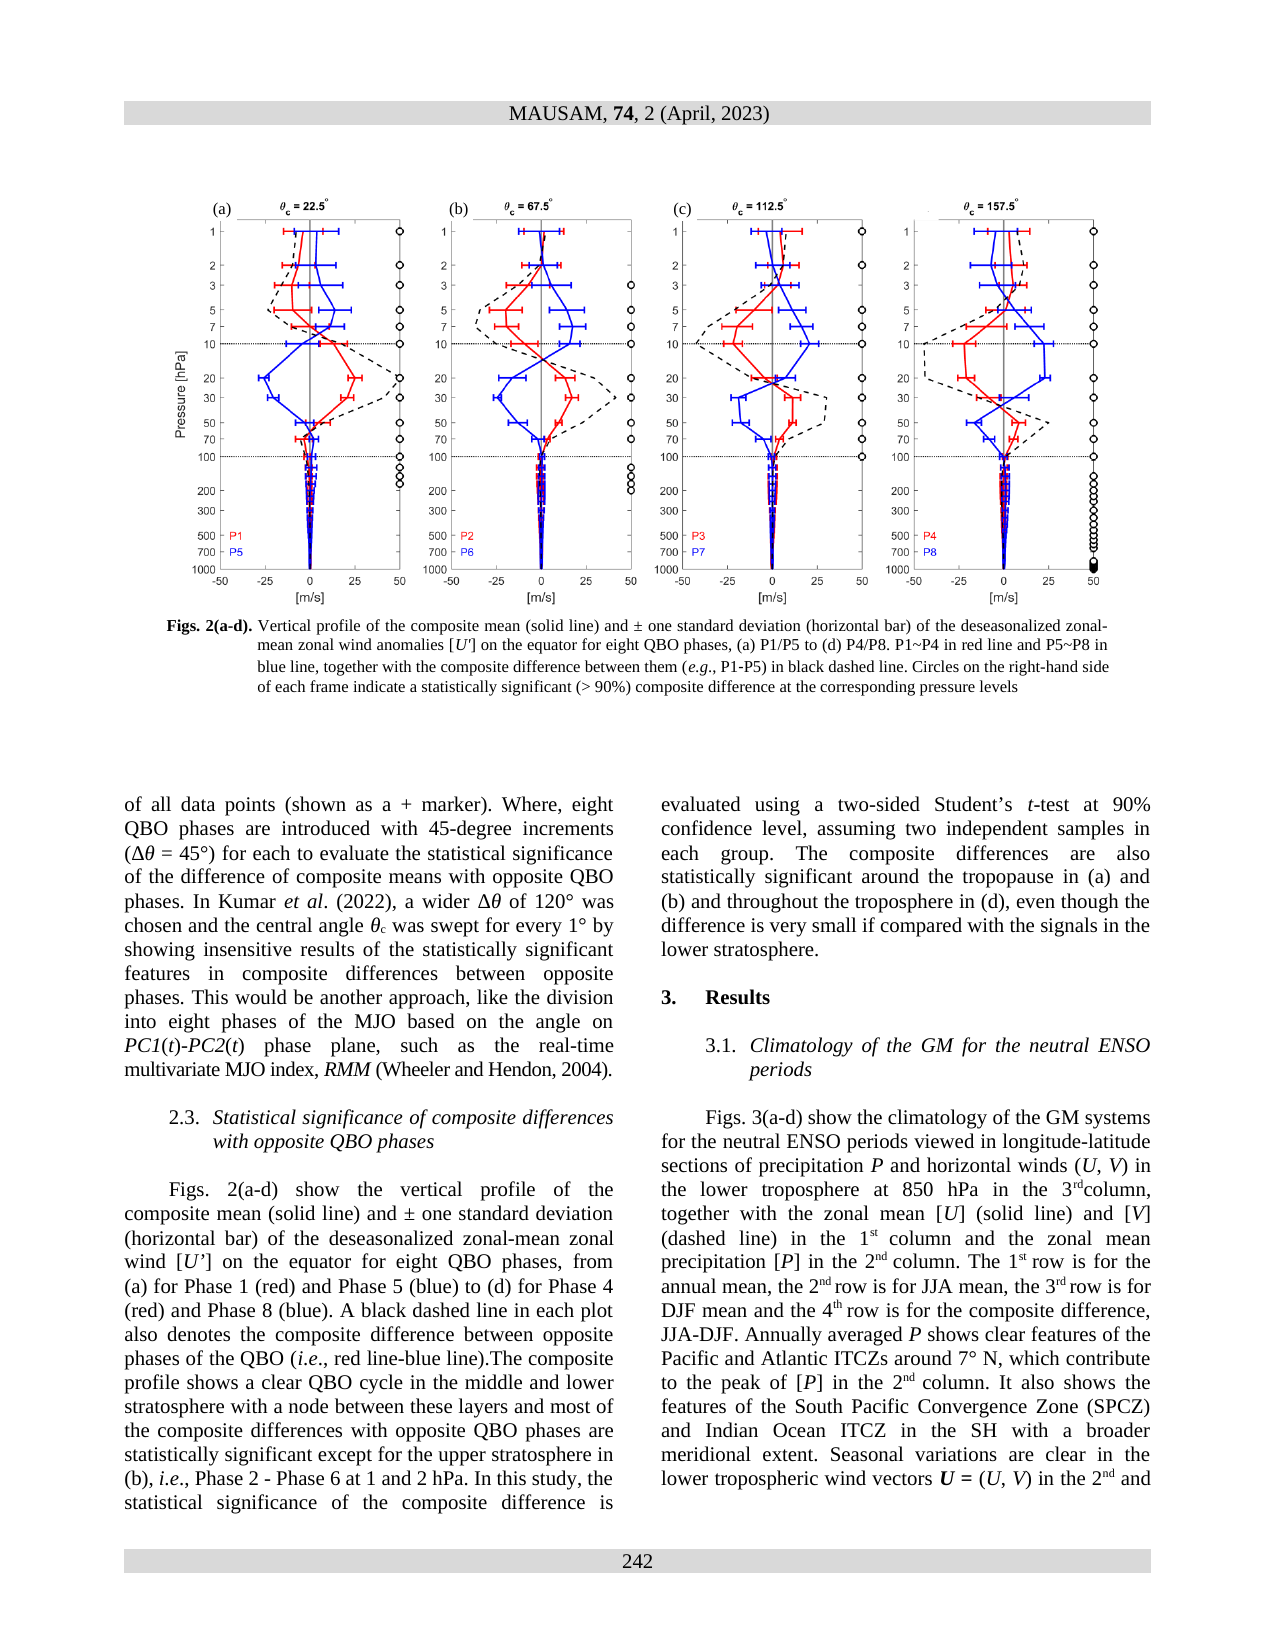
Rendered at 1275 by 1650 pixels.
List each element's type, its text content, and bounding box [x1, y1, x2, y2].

text Figs. 2(a-d) show the vertical profile of the composite mean (solid line) and ± one standard deviation (horizontal bar) of the deseasonalized zonal-mean zonal wind [U’] on the equator for eight QBO phases, from (a) for Phase 1 (red) and Phase 5 (blue) to (d) for Phase 4 (red) and Phase 8 (blue). A black dashed line in each plot also denotes the composite difference between opposite phases of the QBO (i.e., red line-blue line).The composite profile shows a clear QBO cycle in the middle and lower stratosphere with a node between these layers and most of the composite differences with opposite QBO phases are statistically significant except for the upper stratosphere in (b), i.e., Phase 2 - Phase 6 at 1 and 2 hPa. In this study, the statistical significance of the composite difference is evaluated using a two-sided Student’s t-test at 90% confidence level, assuming two independent samples in each group. [661, 792, 1151, 961]
text 2.3. Statistical significance of composite differences with opposite QBO phases [168, 1105, 614, 1153]
picture [165, 195, 1110, 609]
text 3.1. Climatology of the GM for the neutral ENSO periods [705, 1033, 1151, 1081]
text Figs. 2(a-d) show the vertical profile of the composite mean (solid line) and ± one standard deviation (horizontal bar) of the deseasonalized zonal-mean zonal wind [U’] on the equator for eight QBO phases, from (a) for Phase 1 (red) and Phase 5 (blue) to (d) for Phase 4 (red) and Phase 8 (blue). A black dashed line in each plot also denotes the composite difference between opposite phases of the QBO (i.e., red line-blue line).The composite profile shows a clear QBO cycle in the middle and lower stratosphere with a node between these layers and most of the composite differences with opposite QBO phases are statistically significant except for the upper stratosphere in (b), i.e., Phase 2 - Phase 6 at 1 and 2 hPa. In this study, the statistical significance of the composite difference is evaluated using a two-sided Student’s t-test at 90% confidence level, assuming two independent samples in each group. [124, 1177, 614, 1514]
text Figs. 2(a-d). Vertical profile of the composite mean (solid line) and ± one standard deviation (horizontal bar) of the deseasonalized zonal-mean zonal wind anomalies [U'] on the equator for eight QBO phases, (a) P1/P5 to (d) P4/P8. P1~P4 in red line and P5~P8 in blue line, together with the composite difference between them (e.g., P1-P5) in black dashed line. Circles on the right-hand side of each frame indicate a statistically significant (> 90%) composite difference at the corresponding pressure levels [166, 616, 1110, 696]
text 3. Results [661, 985, 1151, 1009]
text of all data points (shown as a + marker). Where, eight QBO phases are introduced with 45-degree increments (Δθ = 45°) for each to evaluate the statistical significance of the difference of composite means with opposite QBO phases. In Kumar et al. (2022), a wider Δθ of 120° was chosen and the central angle θc was swept for every 1° by showing insensitive results of the statistically significant features in composite differences between opposite phases. This would be another approach, like the division into eight phases of the MJO based on the angle on PC1(t)-PC2(t) phase plane, such as the real-time multivariate MJO index, RMM (Wheeler and Hendon, 2004). [124, 792, 614, 1081]
